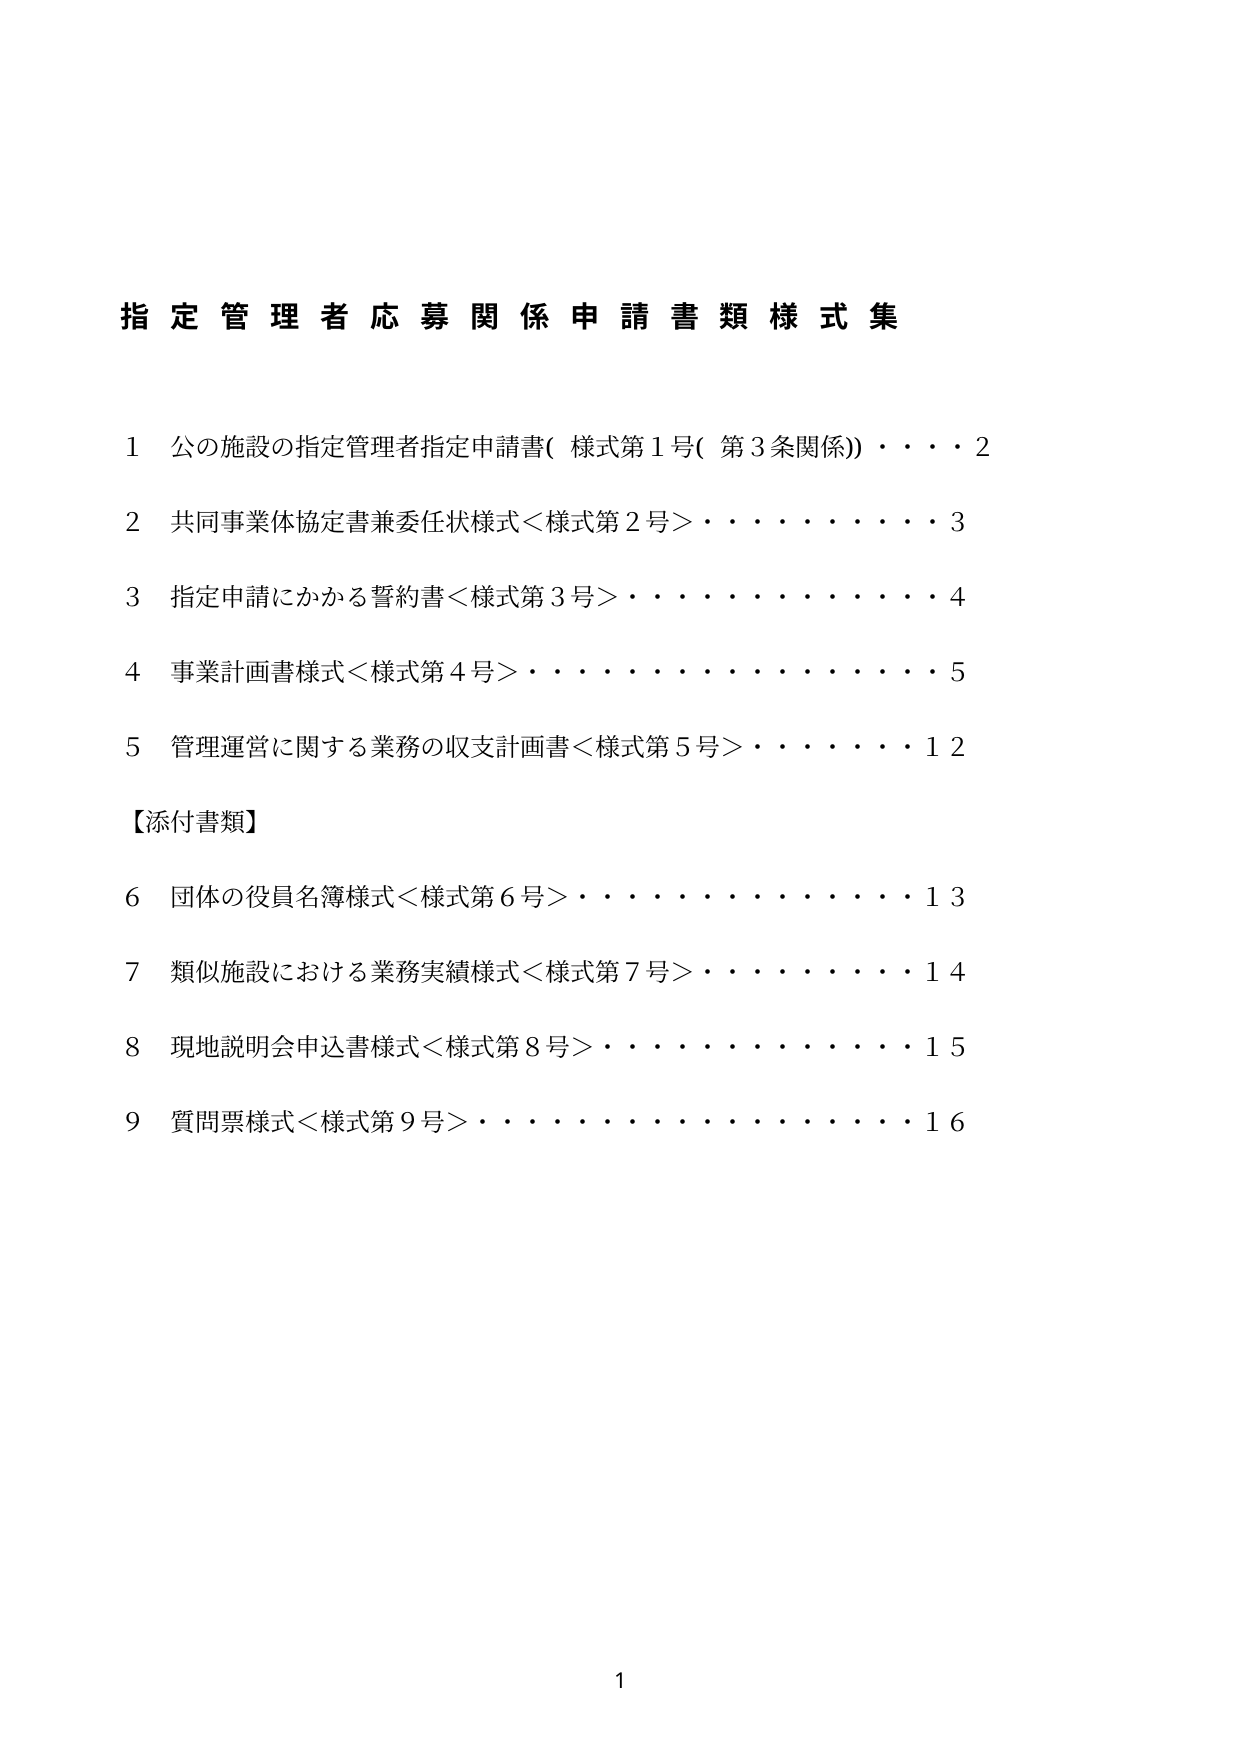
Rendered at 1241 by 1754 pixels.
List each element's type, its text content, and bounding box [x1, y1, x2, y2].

text １ 公の施設の指定管理者指定申請書(様式第１号(第３条関係))・・・・２ [120, 427, 1120, 464]
text ８ 現地説明会申込書様式＜様式第８号＞・・・・・・・・・・・・・１５ [120, 1027, 1120, 1064]
text 指定管理者応募関係申請書類様式集 [120, 277, 1120, 352]
text ７ 類似施設における業務実績様式＜様式第７号＞・・・・・・・・・１４ [120, 952, 1120, 989]
text ６ 団体の役員名簿様式＜様式第６号＞・・・・・・・・・・・・・・１３ [120, 877, 1120, 914]
text ３ 指定申請にかかる誓約書＜様式第３号＞・・・・・・・・・・・・・４ [120, 577, 1120, 614]
text ５ 管理運営に関する業務の収支計画書＜様式第５号＞・・・・・・・１２ [120, 727, 1120, 764]
text ２ 共同事業体協定書兼委任状様式＜様式第２号＞・・・・・・・・・・３ [120, 502, 1120, 539]
text 【添付書類】 [120, 802, 1120, 839]
text ４ 事業計画書様式＜様式第４号＞・・・・・・・・・・・・・・・・・５ [120, 652, 1120, 689]
text ９ 質問票様式＜様式第９号＞・・・・・・・・・・・・・・・・・・１６ [120, 1102, 1120, 1139]
